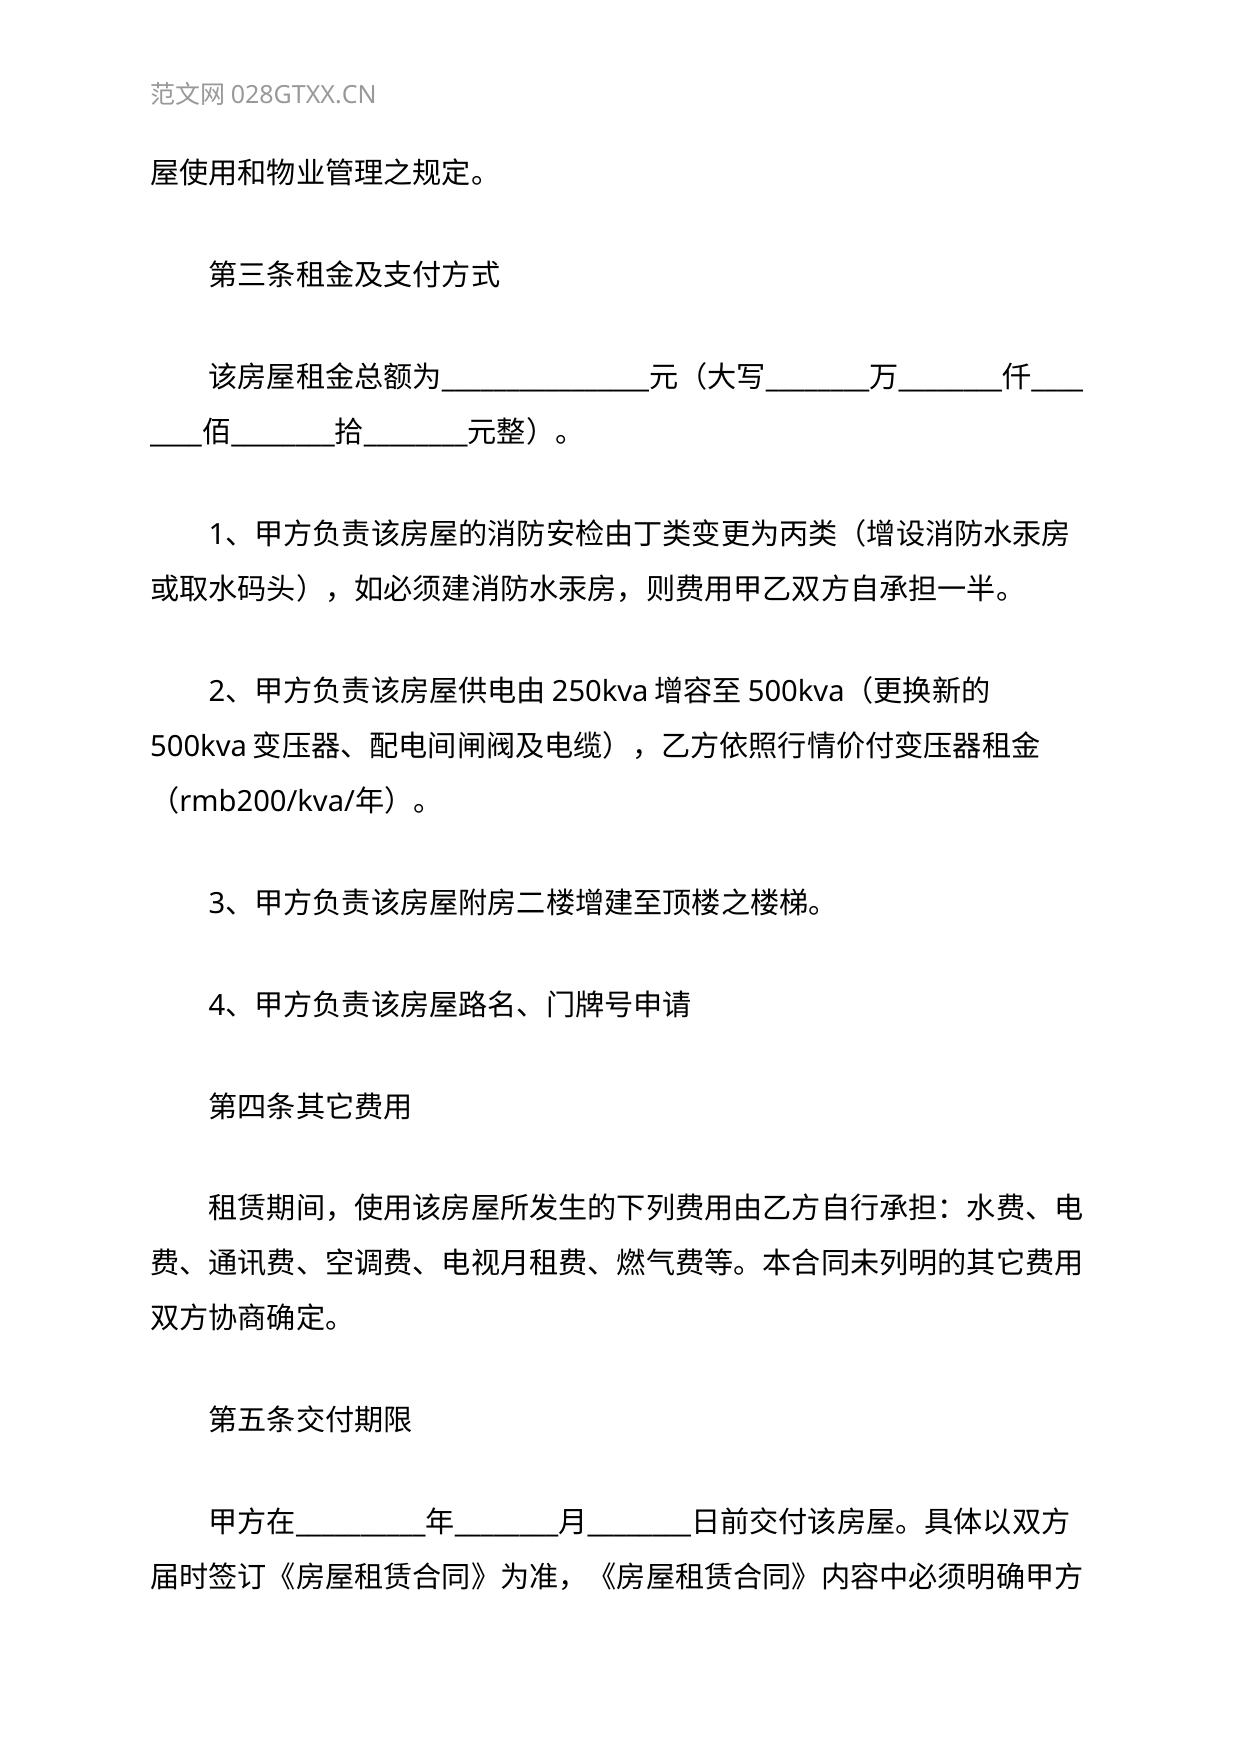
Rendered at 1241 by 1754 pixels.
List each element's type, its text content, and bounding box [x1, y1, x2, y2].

text 第三条租金及支付方式 [150, 252, 1090, 294]
text 第四条其它费用 [150, 1083, 1090, 1126]
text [150, 150, 1090, 192]
text 3、甲方负责该房屋附房二楼增建至顶楼之楼梯。 [150, 879, 1090, 922]
text 1、甲方负责该房屋的消防安检由丁类变更为丙类（增设消防水汞房或取水码头），如必须建消防水汞房，则费用甲乙双方自承担一半。 [150, 511, 1090, 608]
text 2、甲方负责该房屋供电由250kva增容至500kva（更换新的500kva变压器、配电间闸阀及电缆），乙方依照行情价付变压器租金（rmb200/kva/年）。 [150, 667, 1090, 820]
text 4、甲方负责该房屋路名、门牌号申请 [150, 981, 1090, 1024]
text 该房屋租金总额为________________元（大写________万________仟________佰________拾________元整）。 [150, 353, 1090, 451]
text 第五条交付期限 [150, 1397, 1090, 1439]
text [150, 1498, 1090, 1596]
text 租赁期间，使用该房屋所发生的下列费用由乙方自行承担：水费、电费、通讯费、空调费、电视月租费、燃气费等。本合同未列明的其它费用双方协商确定。 [150, 1185, 1090, 1337]
